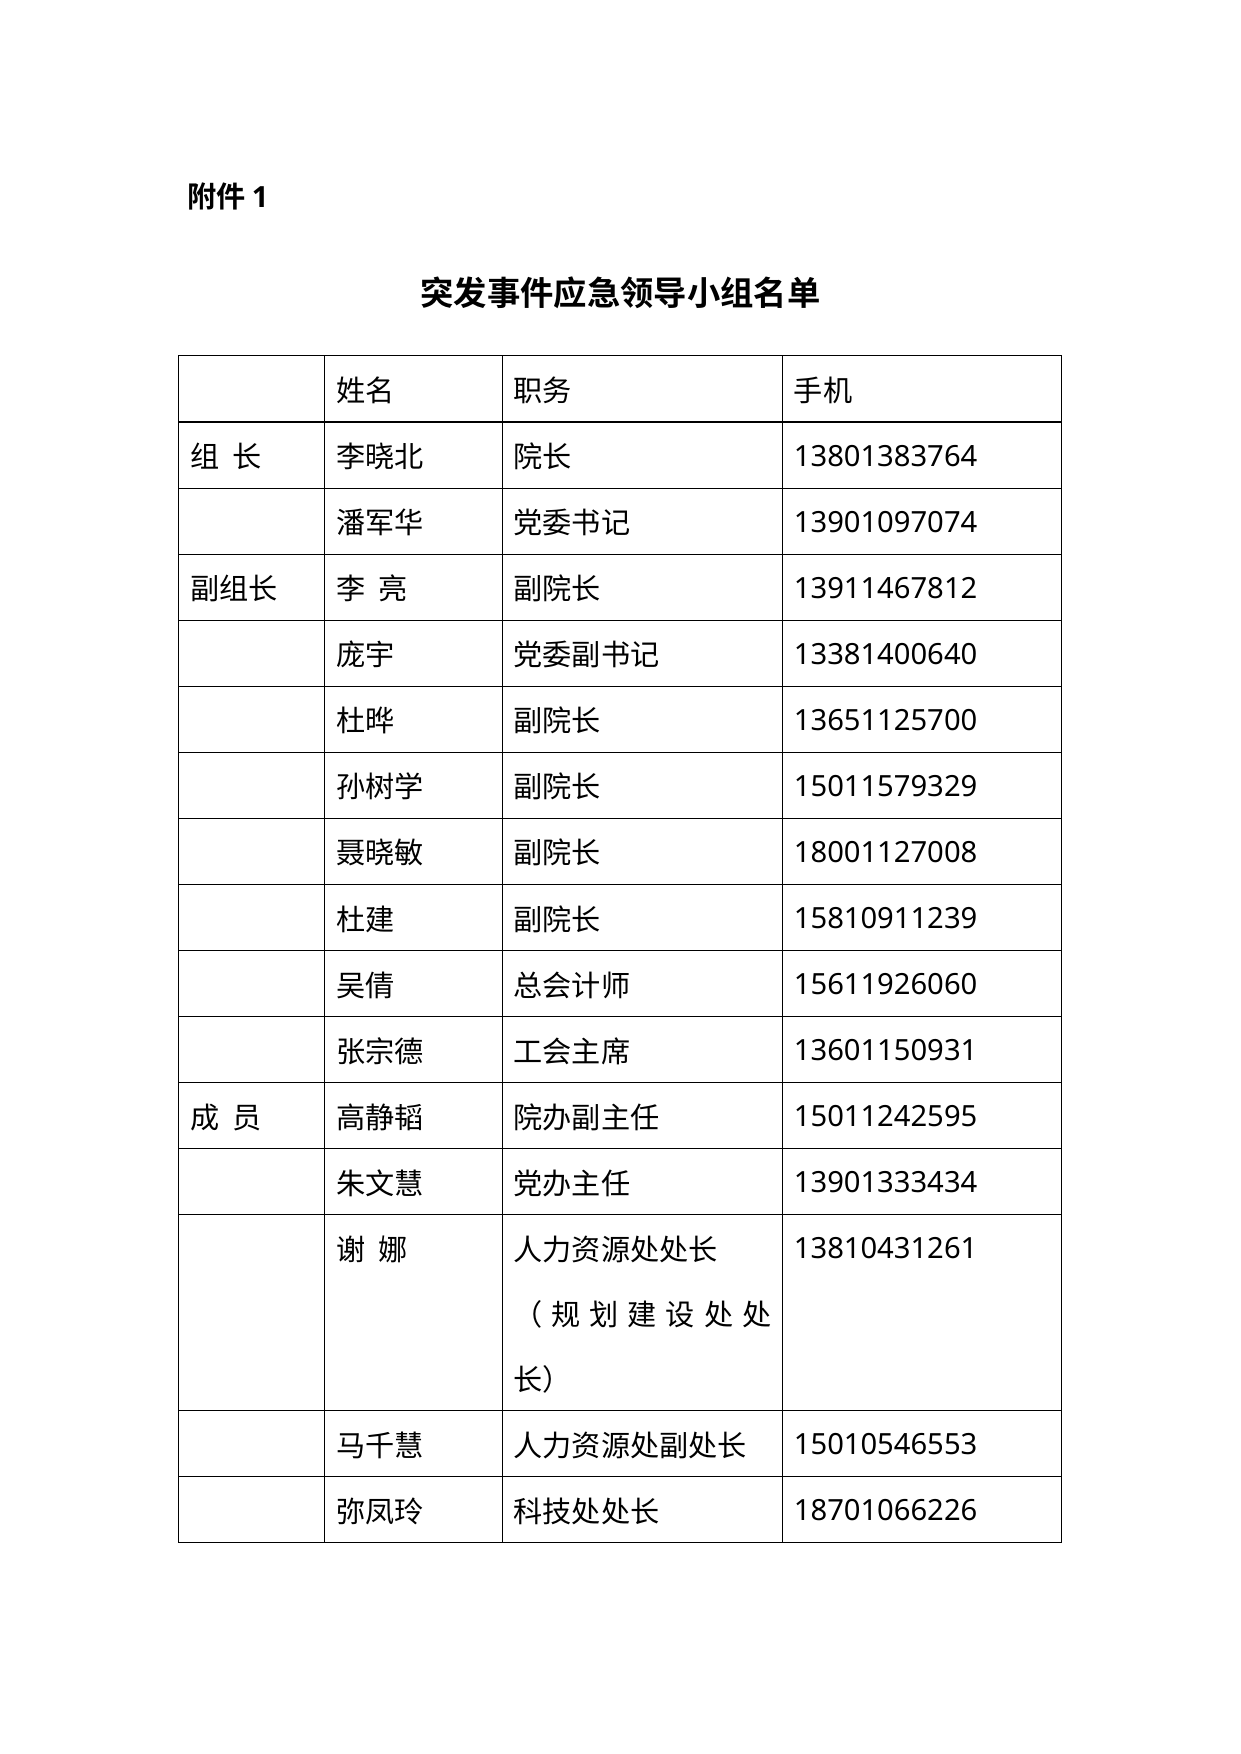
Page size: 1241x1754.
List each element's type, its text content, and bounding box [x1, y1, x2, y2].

table_header [179, 356, 324, 421]
table_cell 李晓北 [325, 423, 502, 487]
table_cell 13651125700 [783, 687, 1061, 752]
text 突发事件应急领导小组名单 [187, 258, 1053, 323]
table_cell 13901333434 [783, 1149, 1061, 1214]
table_cell 高静韬 [325, 1083, 502, 1148]
table_cell 总会计师 [503, 951, 782, 1016]
table_cell [179, 687, 324, 752]
table_cell 15810911239 [783, 885, 1061, 950]
table_cell 15011242595 [783, 1083, 1061, 1148]
table_cell [179, 1411, 324, 1476]
table_cell 朱文慧 [325, 1149, 502, 1214]
table_cell 成 员 [179, 1083, 324, 1148]
table_cell [179, 753, 324, 818]
table_cell 18001127008 [783, 819, 1061, 884]
table_cell 庞宇 [325, 621, 502, 686]
table_cell 13381400640 [783, 621, 1061, 686]
table_cell 副院长 [503, 753, 782, 818]
table_cell 杜建 [325, 885, 502, 950]
table_cell 院长 [503, 423, 782, 487]
table_cell 13901097074 [783, 489, 1061, 553]
table_cell 孙树学 [325, 753, 502, 818]
table_cell 13810431261 [783, 1215, 1061, 1410]
table_cell 弥凤玲 [325, 1477, 502, 1542]
table_cell 谢 娜 [325, 1215, 502, 1410]
table_cell 13911467812 [783, 555, 1061, 619]
table_cell 党委书记 [503, 489, 782, 553]
subtitle 附件1 [187, 162, 1053, 227]
table_cell [179, 489, 324, 553]
table_cell 科技处处长 [503, 1477, 782, 1542]
table_cell 聂晓敏 [325, 819, 502, 884]
table_cell 人力资源处处长 （规划建设处处长） [503, 1215, 782, 1410]
table_cell 18701066226 [783, 1477, 1061, 1542]
table_cell [179, 1477, 324, 1542]
table_cell 院办副主任 [503, 1083, 782, 1148]
table_cell 党委副书记 [503, 621, 782, 686]
table_cell [179, 1017, 324, 1082]
table_cell 组 长 [179, 423, 324, 487]
table_cell 副院长 [503, 885, 782, 950]
table_cell 马千慧 [325, 1411, 502, 1476]
table_cell 15011579329 [783, 753, 1061, 818]
table_header 职务 [503, 356, 782, 421]
table_cell [179, 885, 324, 950]
table_cell 张宗德 [325, 1017, 502, 1082]
table_cell 副院长 [503, 555, 782, 619]
table_cell [179, 621, 324, 686]
table_cell 人力资源处副处长 [503, 1411, 782, 1476]
table_cell 工会主席 [503, 1017, 782, 1082]
table_cell [179, 951, 324, 1016]
table_cell 杜晔 [325, 687, 502, 752]
table_cell [179, 1149, 324, 1214]
table_cell 吴倩 [325, 951, 502, 1016]
table_cell [179, 1215, 324, 1410]
table_cell 潘军华 [325, 489, 502, 553]
table_cell 13801383764 [783, 423, 1061, 487]
table_header 手机 [783, 356, 1061, 421]
table_cell 15010546553 [783, 1411, 1061, 1476]
table_cell 党办主任 [503, 1149, 782, 1214]
table_cell 副院长 [503, 687, 782, 752]
table_cell [179, 819, 324, 884]
table_header 姓名 [325, 356, 502, 421]
table_cell 李 亮 [325, 555, 502, 619]
table_cell 副院长 [503, 819, 782, 884]
table_cell 副组长 [179, 555, 324, 619]
table_cell 13601150931 [783, 1017, 1061, 1082]
table_cell 15611926060 [783, 951, 1061, 1016]
